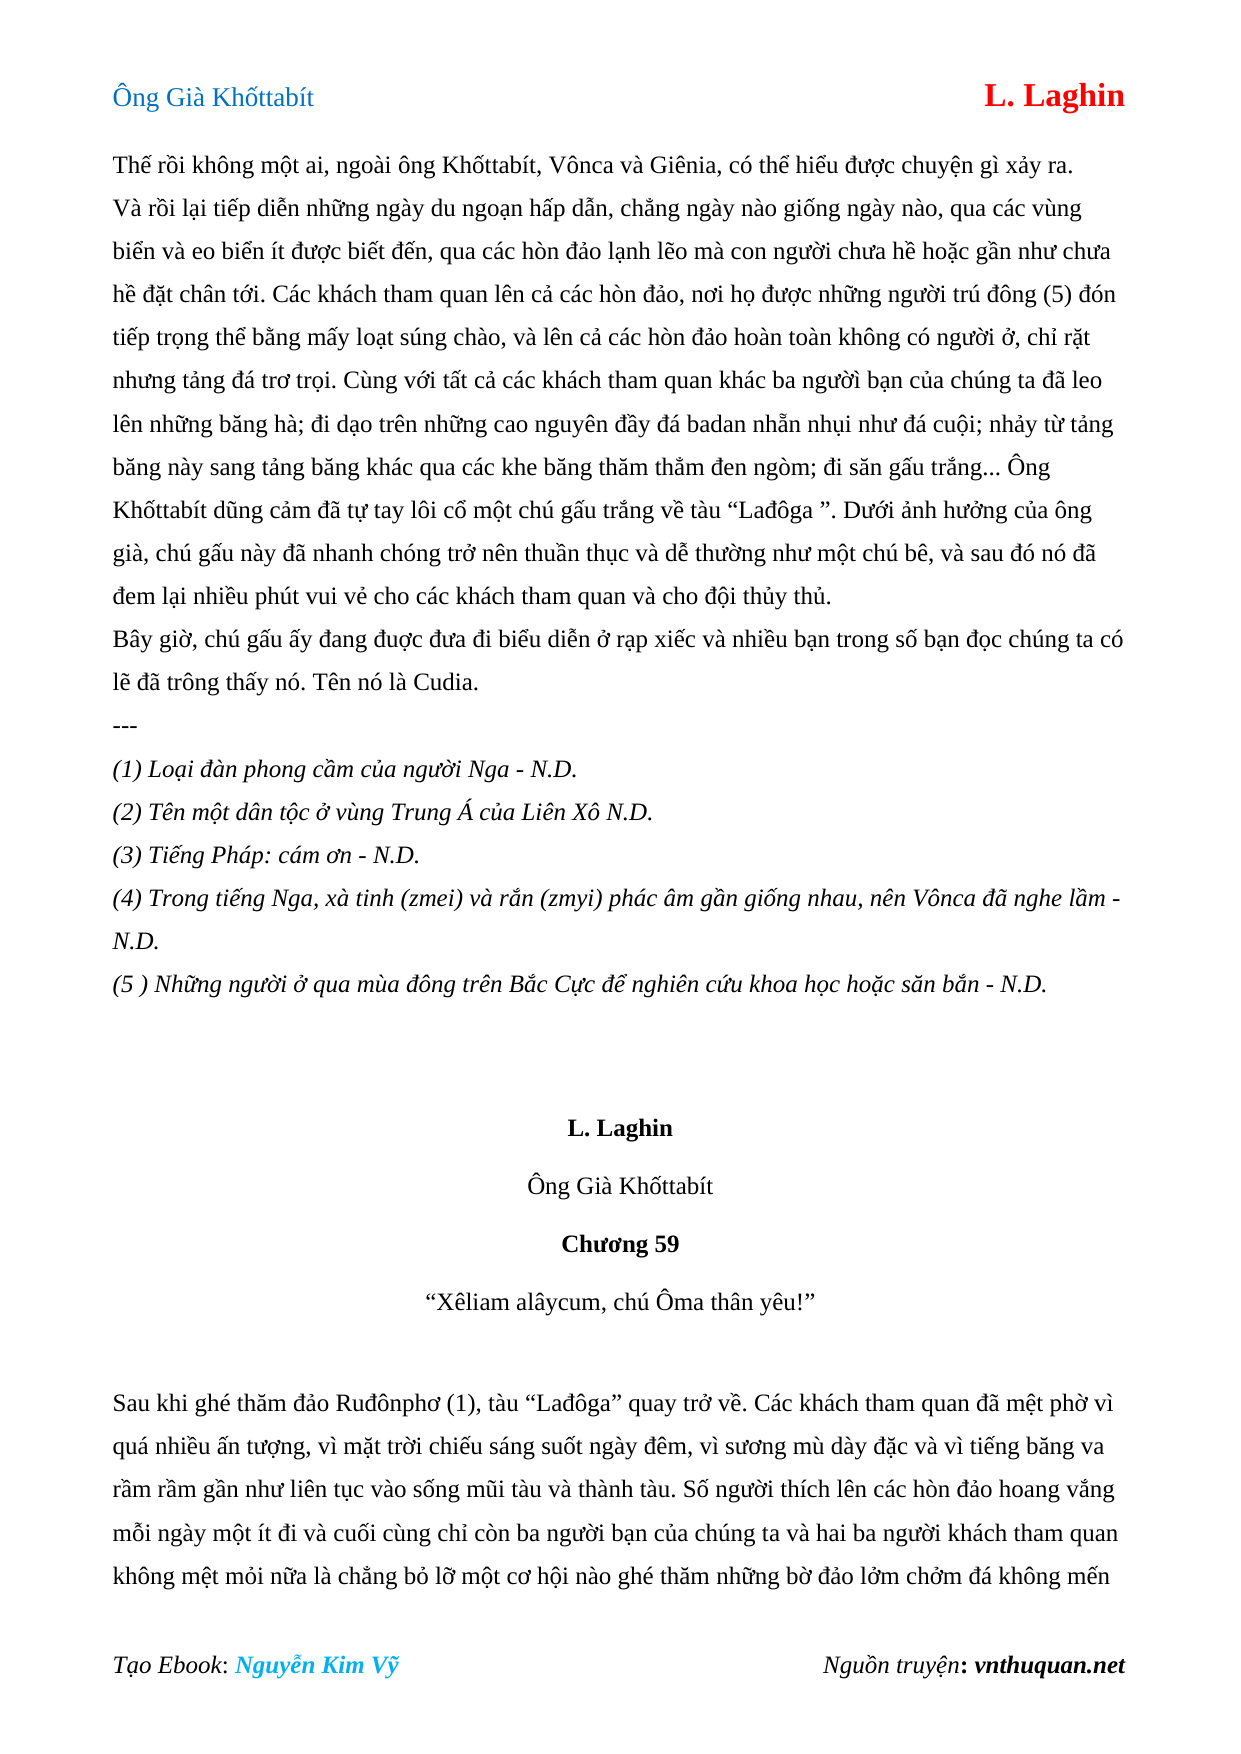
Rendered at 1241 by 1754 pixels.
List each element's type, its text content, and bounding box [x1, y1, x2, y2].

text L. Laghin [112, 1113, 1128, 1142]
text “Xêliam alâycum, chú Ôma thân yêu!” [112, 1287, 1128, 1316]
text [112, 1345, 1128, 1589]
text Ông Già Khốttabít [112, 1171, 1128, 1200]
text Chương 59 [112, 1229, 1128, 1258]
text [112, 150, 1128, 1041]
